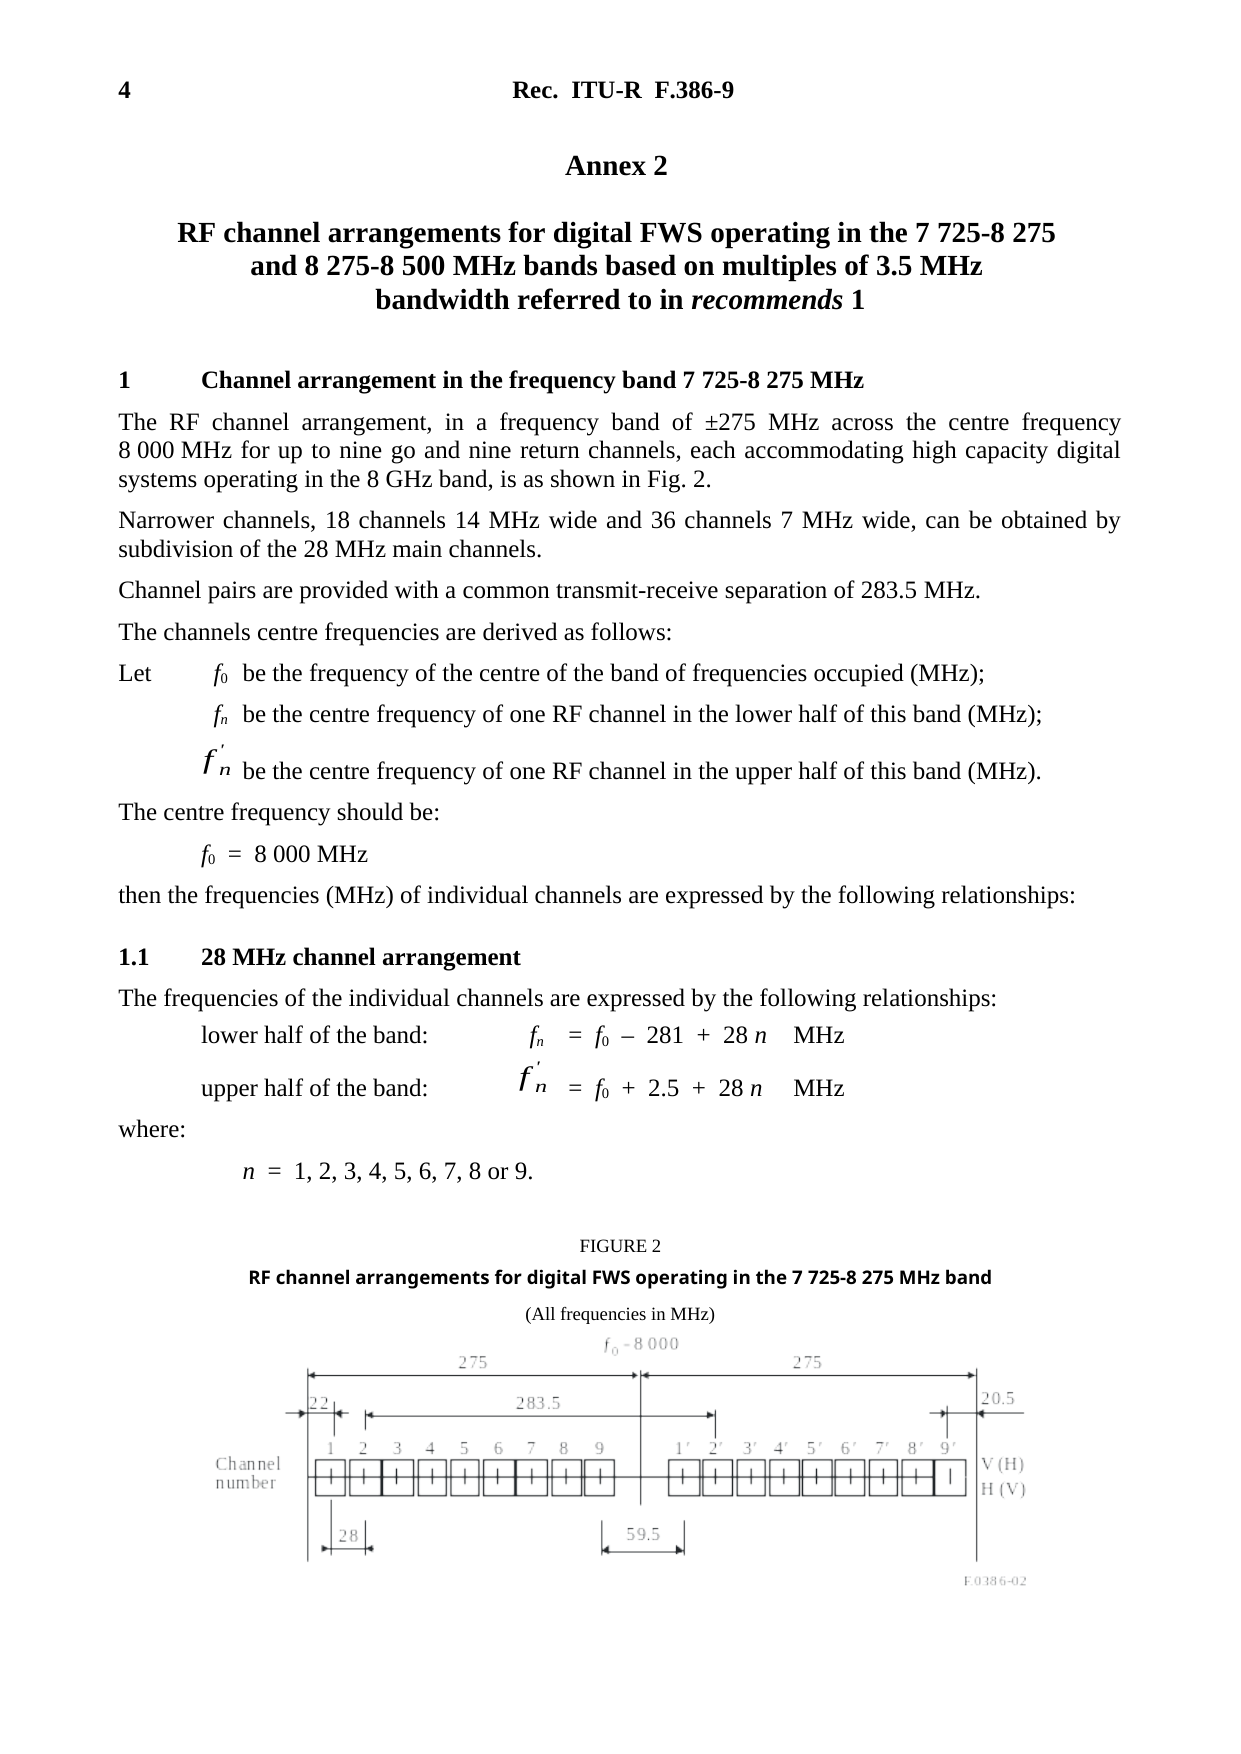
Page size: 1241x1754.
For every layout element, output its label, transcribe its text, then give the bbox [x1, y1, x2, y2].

title (All frequencies in MHz) [118, 1302, 1122, 1324]
text Channel pairs are provided with a common transmit-receive separation of 283.5 MHz. [118, 575, 1122, 604]
text The RF channel arrangement, in a frequency band of ±275 MHz across the centre frequency 8 000 MHz for up to nine go and nine return channels, each accommodating high capacity digital systems operating in the 8 GHz band, is as shown in Fig. 2. [118, 407, 1122, 493]
title Annex 2 RF channel arrangements for digital FWS operating in the 7 725-8 275 and 8 275-8 500 MHz bands based on multiples of 3.5 MHz bandwidth referred to in recommends 1 [118, 148, 1122, 315]
text n = 1, 2, 3, 4, 5, 6, 7, 8 or 9. [118, 1156, 1122, 1184]
text Narrower channels, 18 channels 14 MHz wide and 36 channels 7 MHz wide, can be obtained by subdivision of the 28 MHz main channels. [118, 505, 1122, 563]
text then the frequencies (MHz) of individual channels are expressed by the following relationships: [118, 880, 1122, 909]
text where: [118, 1114, 1122, 1143]
text lower half of the band: fn = f0 – 281 + 28 n MHz [118, 1020, 1122, 1049]
title RF channel arrangements for digital FWS operating in the 7 725-8 275 MHz band [118, 1264, 1122, 1290]
text The centre frequency should be: [118, 797, 1122, 826]
subtitle 1.1 28 MHz channel arrangement [118, 942, 1122, 971]
text The channels centre frequencies are derived as follows: [118, 617, 1122, 645]
text Let f0 be the frequency of the centre of the band of frequencies occupied (MHz); [118, 658, 1122, 687]
text upper half of the band: = f0 + 2.5 + 28 n MHz [118, 1057, 1122, 1102]
text The frequencies of the individual channels are expressed by the following relationships: [118, 983, 1122, 1012]
text fn be the centre frequency of one RF channel in the lower half of this band (MHz); [118, 699, 1122, 728]
subtitle 1 Channel arrangement in the frequency band 7 725-8 275 MHz [118, 365, 1122, 394]
text Figure 2 [118, 1234, 1122, 1256]
text be the centre frequency of one RF channel in the upper half of this band (MHz). [118, 740, 1122, 785]
text f0 = 8 000 MHz [118, 839, 1122, 867]
